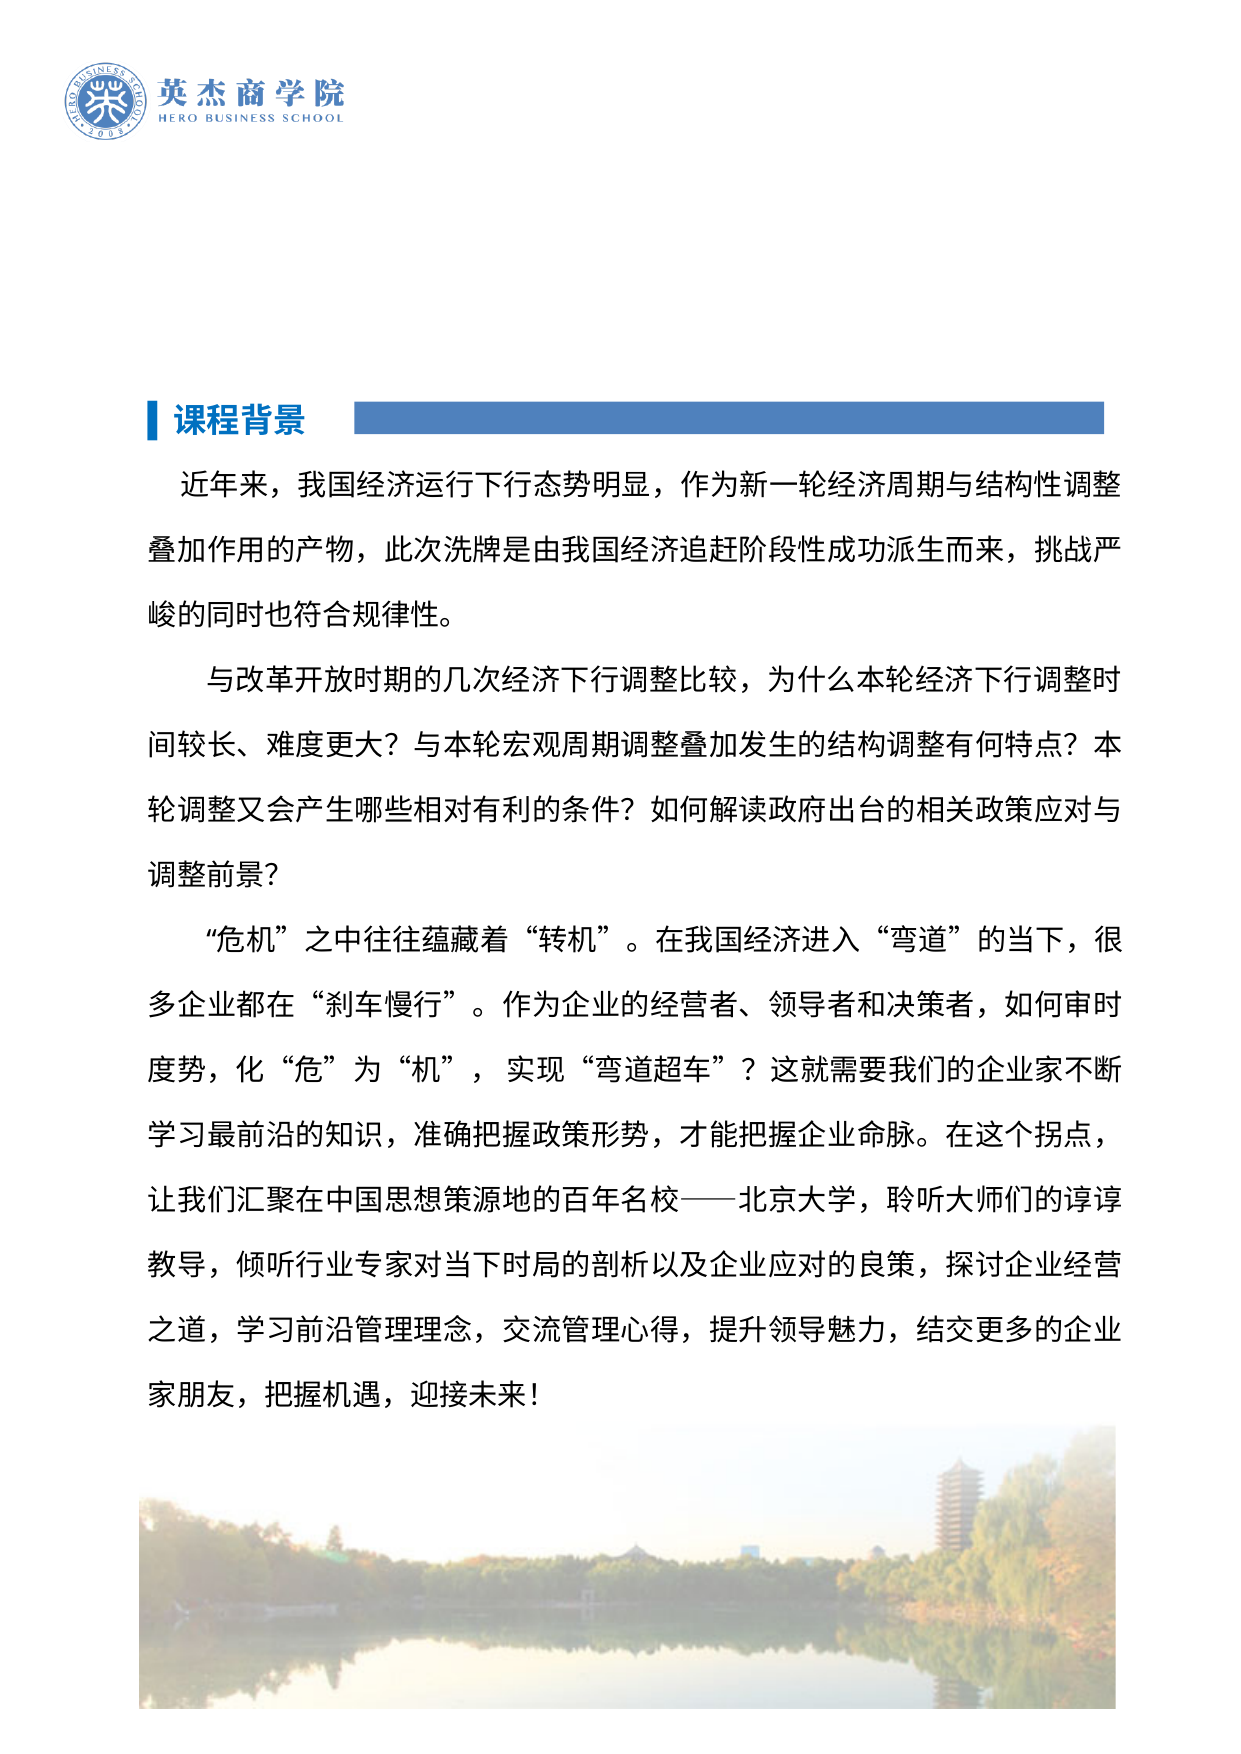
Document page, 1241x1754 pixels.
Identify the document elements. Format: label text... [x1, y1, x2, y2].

text “危机”之中往往蕴藏着“转机”。在我国经济进入“弯道”的当下，很多企业都在“刹车慢行”。作为企业的经营者、领导者和决策者，如何审时度势，化“危”为“机”， 实现“弯道超车”？这就需要我们的企业家不断学习最前沿的知识，准确把握政策形势，才能把握企业命脉。在这个拐点，让我们汇聚在中国思想策源地的百年名校——北京大学，聆听大师们的谆谆教导，倾听行业专家对当下时局的剖析以及企业应对的良策，探讨企业经营之道，学习前沿管理理念，交流管理心得，提升领导魅力，结交更多的企业家朋友，把握机遇，迎接未来！ [148, 905, 1125, 1425]
text ▍课程背景 [148, 385, 1125, 450]
picture [139, 1109, 1116, 1709]
picture [62, 61, 346, 142]
text 近年来，我国经济运行下行态势明显，作为新一轮经济周期与结构性调整叠加作用的产物，此次洗牌是由我国经济追赶阶段性成功派生而来，挑战严峻的同时也符合规律性。 [148, 450, 1125, 645]
text 与改革开放时期的几次经济下行调整比较，为什么本轮经济下行调整时间较长、难度更大？与本轮宏观周期调整叠加发生的结构调整有何特点？本轮调整又会产生哪些相对有利的条件？如何解读政府出台的相关政策应对与调整前景？ [148, 645, 1125, 905]
